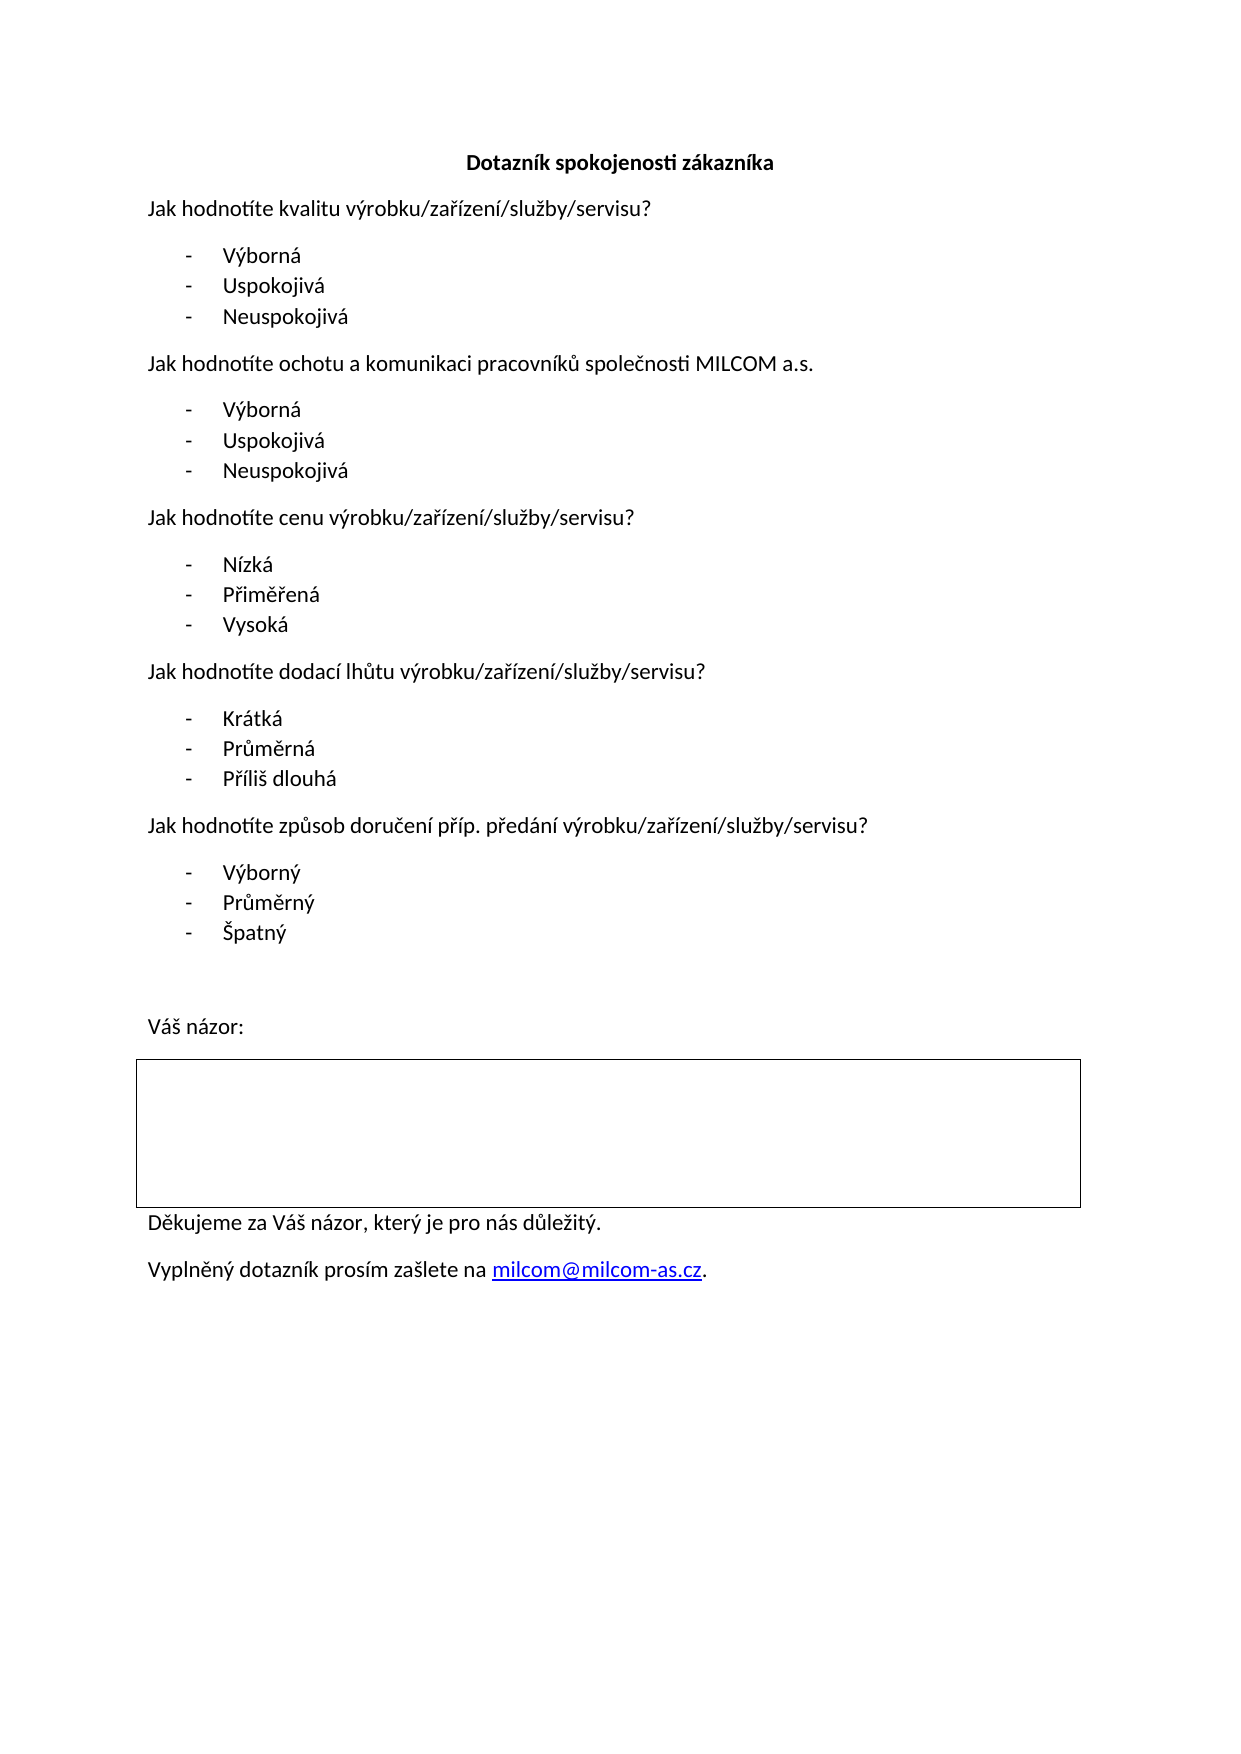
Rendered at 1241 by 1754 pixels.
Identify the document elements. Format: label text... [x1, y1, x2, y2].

text Jak hodnotíte dodací lhůtu výrobku/zařízení/služby/servisu? [148, 657, 1093, 685]
text Děkujeme za Váš názor, který je pro nás důležitý. [148, 1208, 1093, 1236]
text Vyplněný dotazník prosím zašlete na milcom@milcom-as.cz. [148, 1255, 1093, 1283]
list Neuspokojivá [185, 302, 1093, 330]
list Výborný [185, 858, 1093, 886]
list Výborná [185, 396, 1093, 423]
text Váš názor: [148, 1012, 1093, 1040]
list Neuspokojivá [185, 456, 1093, 484]
list Špatný [185, 918, 1093, 946]
text Jak hodnotíte cenu výrobku/zařízení/služby/servisu? [148, 503, 1093, 531]
text Dotazník spokojenosti zákazníka [148, 148, 1093, 176]
list Krátká [185, 704, 1093, 732]
list Výborná [185, 241, 1093, 269]
list Vysoká [185, 610, 1093, 638]
list Uspokojivá [185, 272, 1093, 299]
list Přiměřená [185, 580, 1093, 608]
text Jak hodnotíte kvalitu výrobku/zařízení/služby/servisu? [148, 194, 1093, 222]
list Příliš dlouhá [185, 764, 1093, 792]
list Nízká [185, 550, 1093, 578]
list Uspokojivá [185, 426, 1093, 454]
table_header [137, 1060, 1080, 1207]
list Průměrný [185, 888, 1093, 916]
list Průměrná [185, 734, 1093, 762]
text Jak hodnotíte způsob doručení příp. předání výrobku/zařízení/služby/servisu? [148, 811, 1093, 839]
text Jak hodnotíte ochotu a komunikaci pracovníků společnosti MILCOM a.s. [148, 349, 1093, 377]
